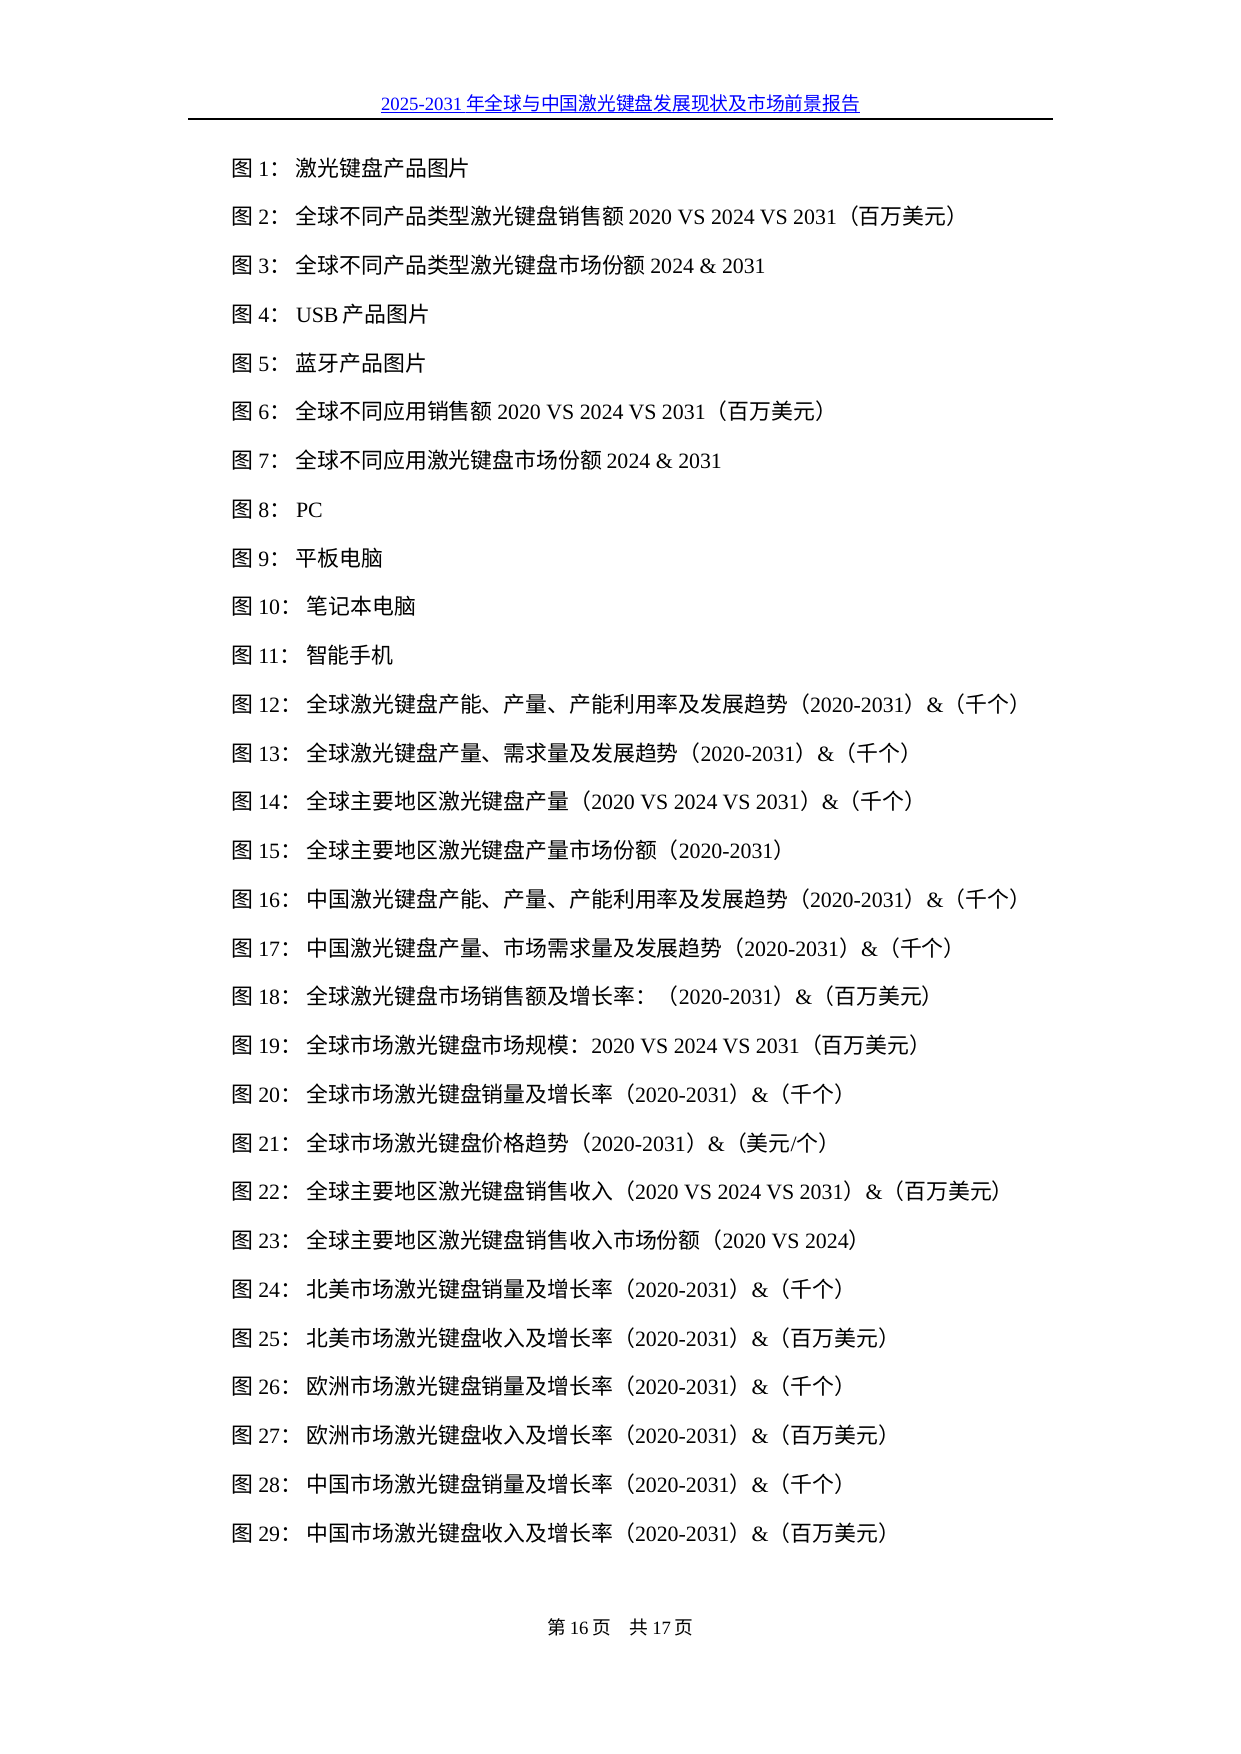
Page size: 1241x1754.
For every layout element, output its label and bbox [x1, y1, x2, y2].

text [187, 150, 1053, 1548]
